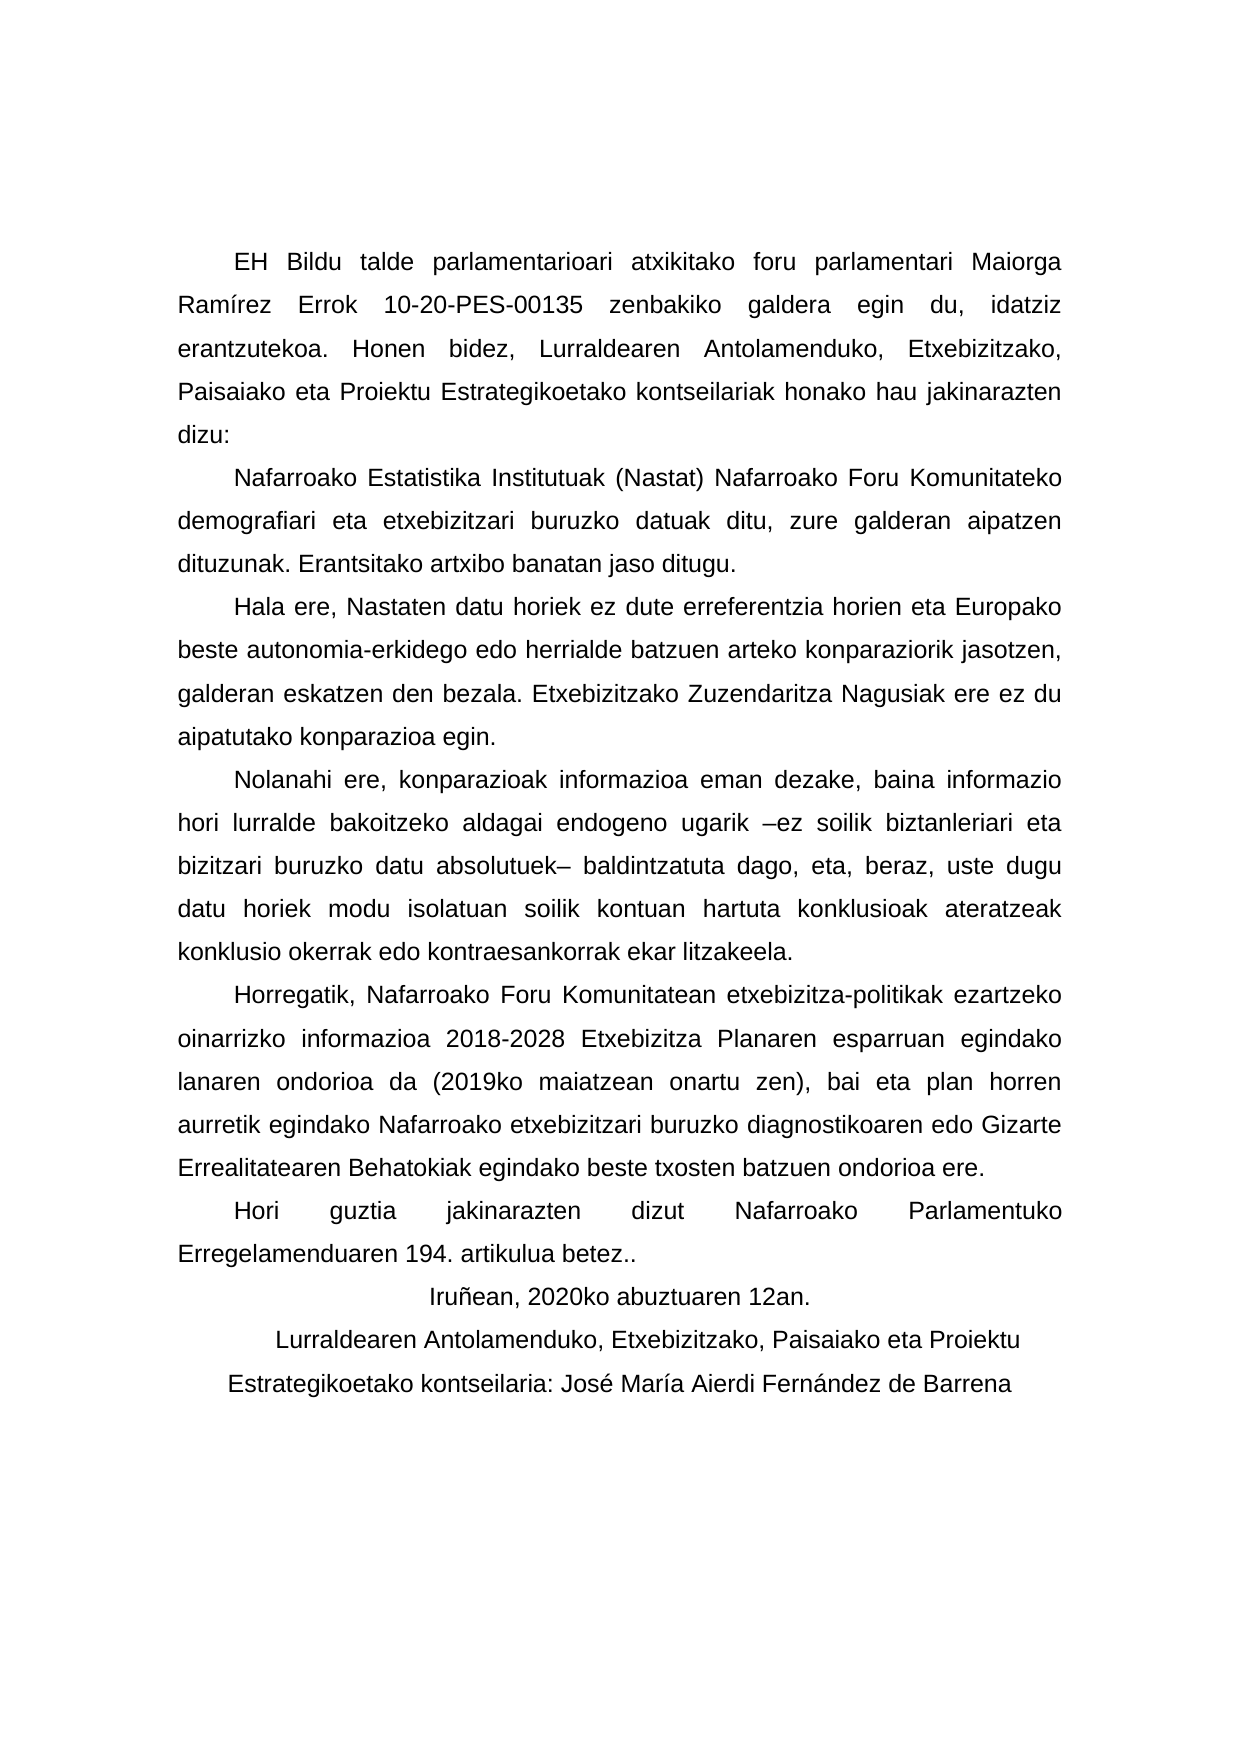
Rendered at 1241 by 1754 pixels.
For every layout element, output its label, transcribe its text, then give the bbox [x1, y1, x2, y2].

text Nolanahi ere, konparazioak informazioa eman dezake, baina informazio hori lurralde bakoitzeko aldagai endogeno ugarik –ez soilik biztanleriari eta bizitzari buruzko datu absolutuek– baldintzatuta dago, eta, beraz, uste dugu datu horiek modu isolatuan soilik kontuan hartuta konklusioak ateratzeak konklusio okerrak edo kontraesankorrak ekar litzakeela. [177, 765, 1063, 966]
text EH Bildu talde parlamentarioari atxikitako foru parlamentari Maiorga Ramírez Errok 10-20-PES-00135 zenbakiko galdera egin du, idatziz erantzutekoa. Honen bidez, Lurraldearen Antolamenduko, Etxebizitzako, Paisaiako eta Proiektu Estrategikoetako kontseilariak honako hau jakinarazten dizu: [177, 247, 1063, 448]
text Iruñean, 2020ko abuztuaren 12an. [177, 1282, 1063, 1311]
text Lurraldearen Antolamenduko, Etxebizitzako, Paisaiako eta Proiektu Estrategikoetako kontseilaria: José María Aierdi Fernández de Barrena [177, 1325, 1063, 1397]
text Horregatik, Nafarroako Foru Komunitatean etxebizitza-politikak ezartzeko oinarrizko informazioa 2018-2028 Etxebizitza Planaren esparruan egindako lanaren ondorioa da (2019ko maiatzean onartu zen), bai eta plan horren aurretik egindako Nafarroako etxebizitzari buruzko diagnostikoaren edo Gizarte Errealitatearen Behatokiak egindako beste txosten batzuen ondorioa ere. [177, 980, 1063, 1182]
text Hala ere, Nastaten datu horiek ez dute erreferentzia horien eta Europako beste autonomia-erkidego edo herrialde batzuen arteko konparaziorik jasotzen, galderan eskatzen den bezala. Etxebizitzako Zuzendaritza Nagusiak ere ez du aipatutako konparazioa egin. [177, 592, 1063, 750]
text Hori guztia jakinarazten dizut Nafarroako Parlamentuko Erregelamenduaren 194. artikulua betez.. [177, 1196, 1063, 1268]
text Nafarroako Estatistika Institutuak (Nastat) Nafarroako Foru Komunitateko demografiari eta etxebizitzari buruzko datuak ditu, zure galderan aipatzen dituzunak. Erantsitako artxibo banatan jaso ditugu. [177, 463, 1063, 578]
